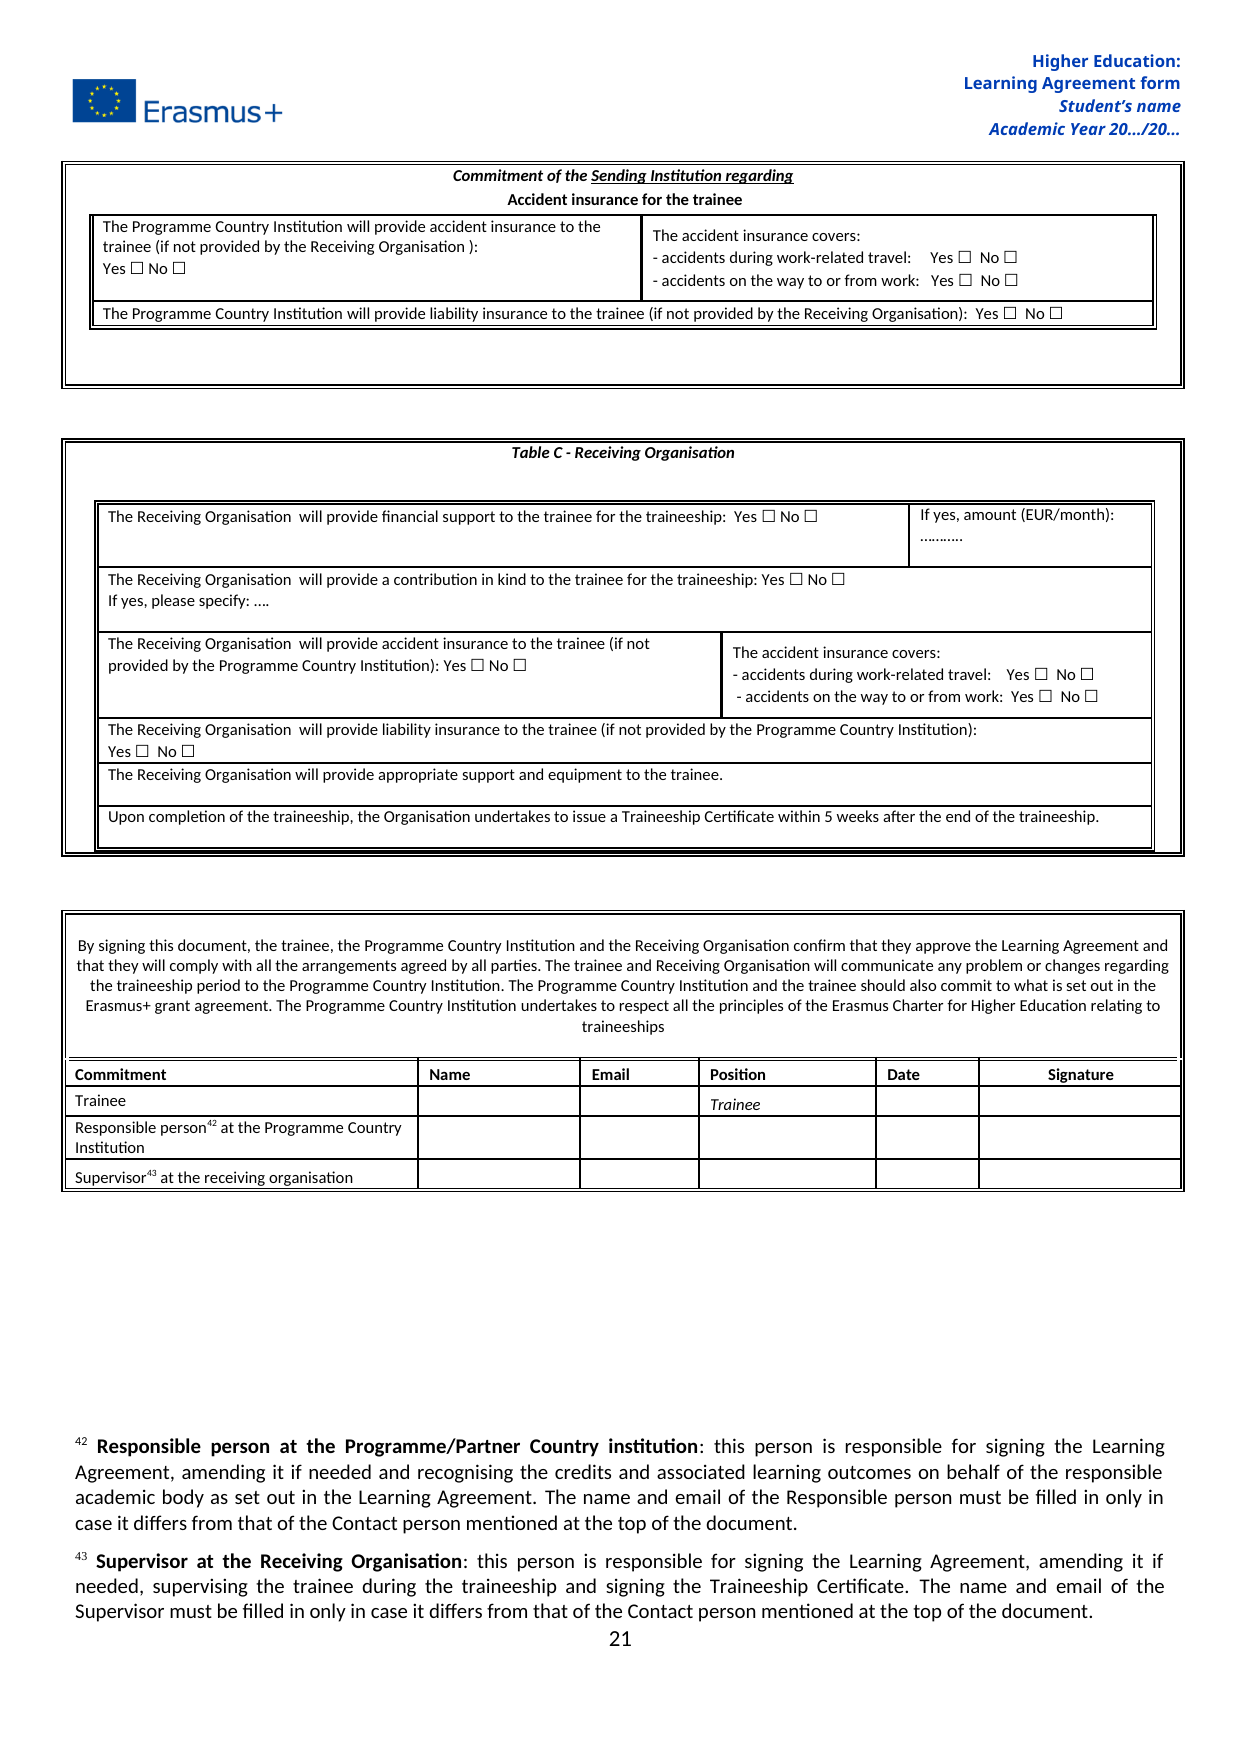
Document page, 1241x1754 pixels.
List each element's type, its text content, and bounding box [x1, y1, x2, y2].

table_cell Position [700, 1061, 875, 1085]
table_cell Date [877, 1061, 978, 1085]
picture [72, 79, 283, 123]
table_cell Trainee [700, 1087, 875, 1115]
table_cell Name [419, 1061, 579, 1085]
table_cell [581, 1117, 698, 1157]
table_cell Responsible person at the Programme Country Institution [66, 1117, 417, 1157]
table_cell [980, 1087, 1180, 1115]
table_cell [419, 1087, 579, 1115]
table_cell [419, 1117, 579, 1157]
table_cell Email [581, 1061, 698, 1085]
table_header By signing this document, the trainee, the Programme Country Institution and the Receiving Organisation confirm that they approve the Learning Agreement and that they will comply with all the arrangements agreed by all parties. The trainee and Receiving Organisation will communicate any problem or changes regarding the traineeship period to the Programme Country Institution. The Programme Country Institution and the trainee should also commit to what is set out in the Erasmus+ grant agreement. The Programme Country Institution undertakes to respect all the principles of the Erasmus Charter for Higher Education relating to traineeships [66, 915, 1180, 1057]
table_cell [980, 1117, 1180, 1157]
table_cell Supervisor at the receiving organisation [66, 1160, 417, 1188]
table_cell [700, 1160, 875, 1188]
table_header Table C - Receiving Organisation [66, 443, 1180, 852]
table_cell Signature [980, 1057, 1182, 1085]
table_cell [877, 1117, 978, 1157]
table_header Commitment of the Sending Institution regarding Accident insurance for the trainee [66, 165, 1180, 384]
table_cell [877, 1087, 978, 1115]
table_cell [700, 1117, 875, 1157]
table_cell [419, 1160, 579, 1188]
table_cell [877, 1160, 978, 1188]
table_cell [581, 1160, 698, 1188]
table_cell Trainee [66, 1087, 417, 1115]
table_cell Commitment [64, 1057, 417, 1085]
table_cell [581, 1087, 698, 1115]
table_cell [980, 1160, 1180, 1188]
